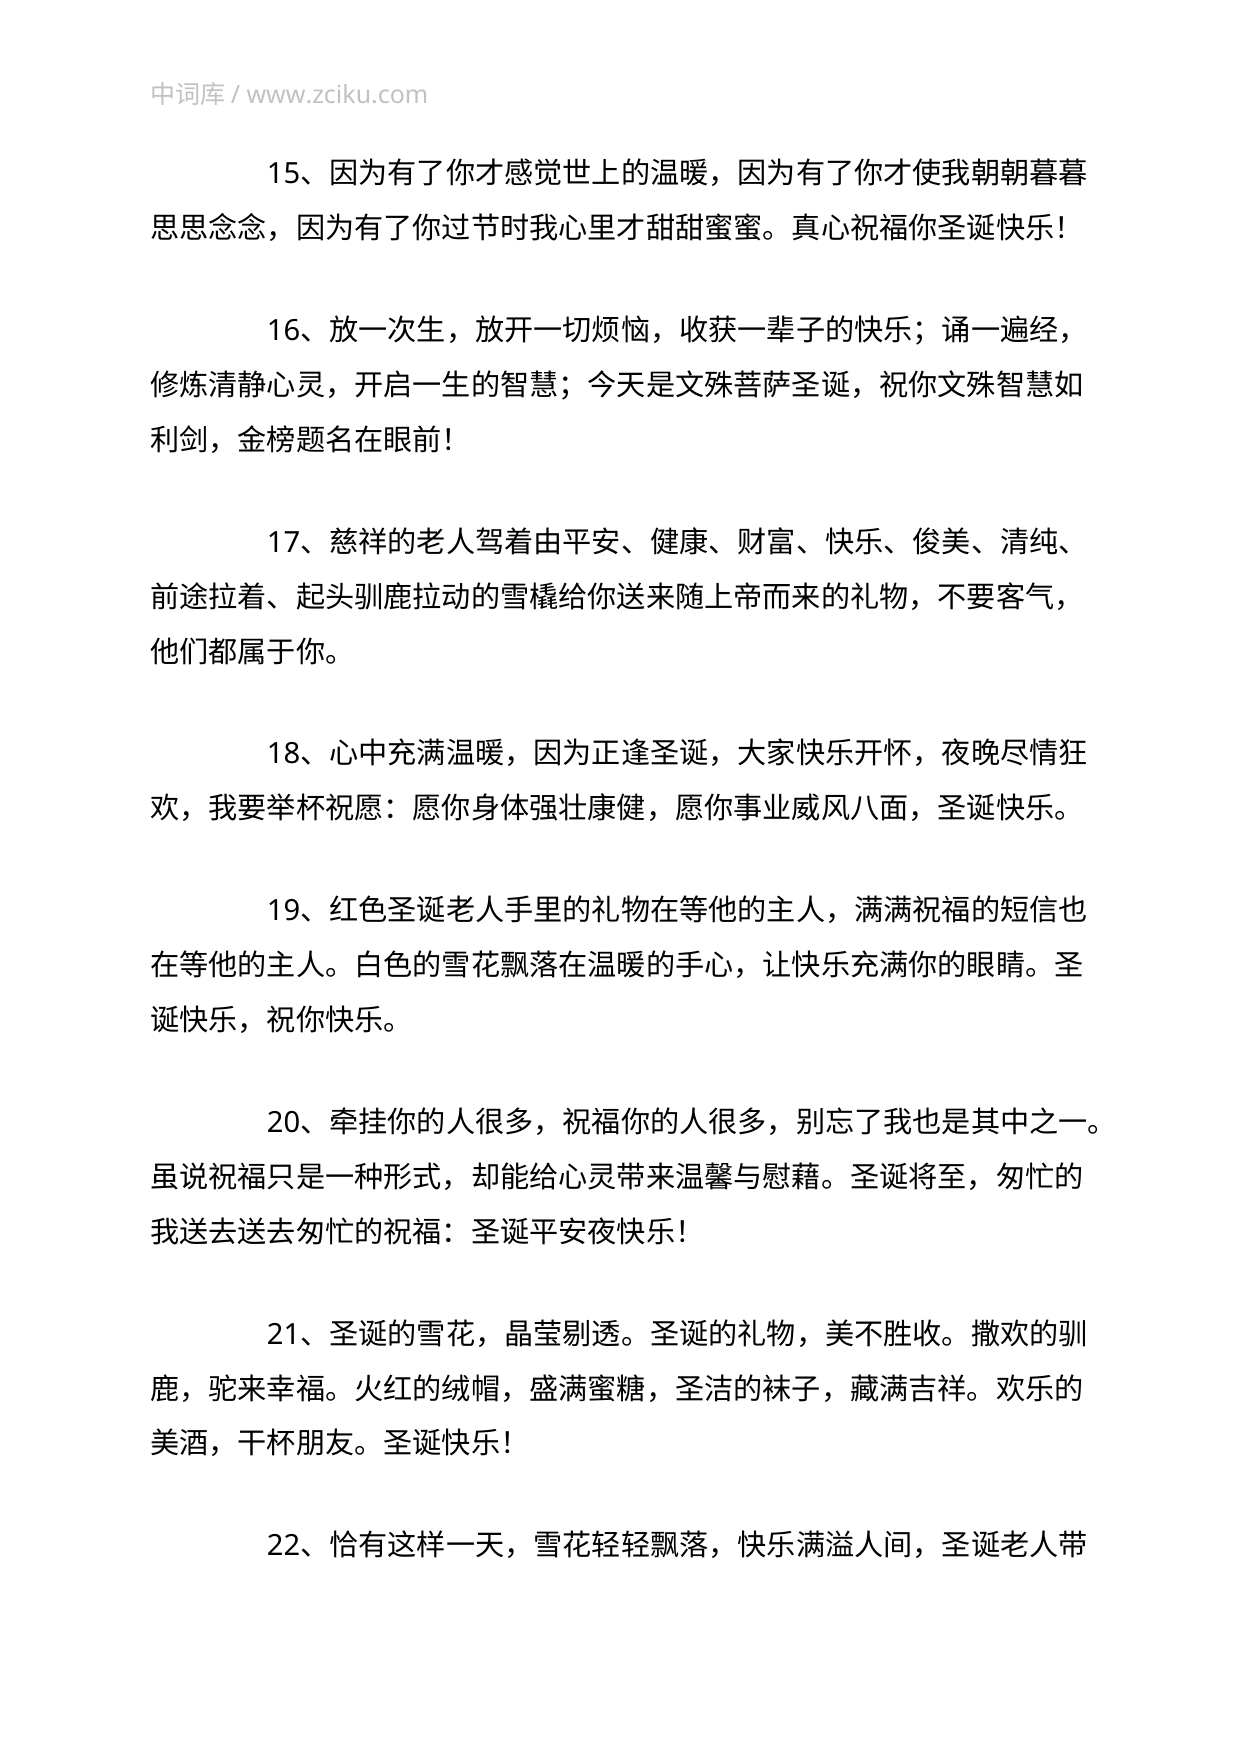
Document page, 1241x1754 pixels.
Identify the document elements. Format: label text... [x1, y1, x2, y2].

text 19、红色圣诞老人手里的礼物在等他的主人，满满祝福的短信也在等他的主人。白色的雪花飘落在温暖的手心，让快乐充满你的眼睛。圣诞快乐，祝你快乐。 [150, 887, 1090, 1039]
text 18、心中充满温暖，因为正逢圣诞，大家快乐开怀，夜晚尽情狂欢，我要举杯祝愿：愿你身体强壮康健，愿你事业威风八面，圣诞快乐。 [150, 730, 1090, 827]
text 16、放一次生，放开一切烦恼，收获一辈子的快乐；诵一遍经，修炼清静心灵，开启一生的智慧；今天是文殊菩萨圣诞，祝你文殊智慧如利剑，金榜题名在眼前！ [150, 307, 1090, 459]
text 21、圣诞的雪花，晶莹剔透。圣诞的礼物，美不胜收。撒欢的驯鹿，驼来幸福。火红的绒帽，盛满蜜糖，圣洁的袜子，藏满吉祥。欢乐的美酒，干杯朋友。圣诞快乐！ [150, 1310, 1090, 1462]
text 20、牵挂你的人很多，祝福你的人很多，别忘了我也是其中之一。虽说祝福只是一种形式，却能给心灵带来温馨与慰藉。圣诞将至，匆忙的我送去送去匆忙的祝福：圣诞平安夜快乐！ [150, 1098, 1090, 1251]
text 15、因为有了你才感觉世上的温暖，因为有了你才使我朝朝暮暮思思念念，因为有了你过节时我心里才甜甜蜜蜜。真心祝福你圣诞快乐！ [150, 150, 1090, 247]
text 17、慈祥的老人驾着由平安、健康、财富、快乐、俊美、清纯、前途拉着、起头驯鹿拉动的雪橇给你送来随上帝而来的礼物，不要客气，他们都属于你。 [150, 518, 1090, 671]
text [150, 1522, 1090, 1564]
